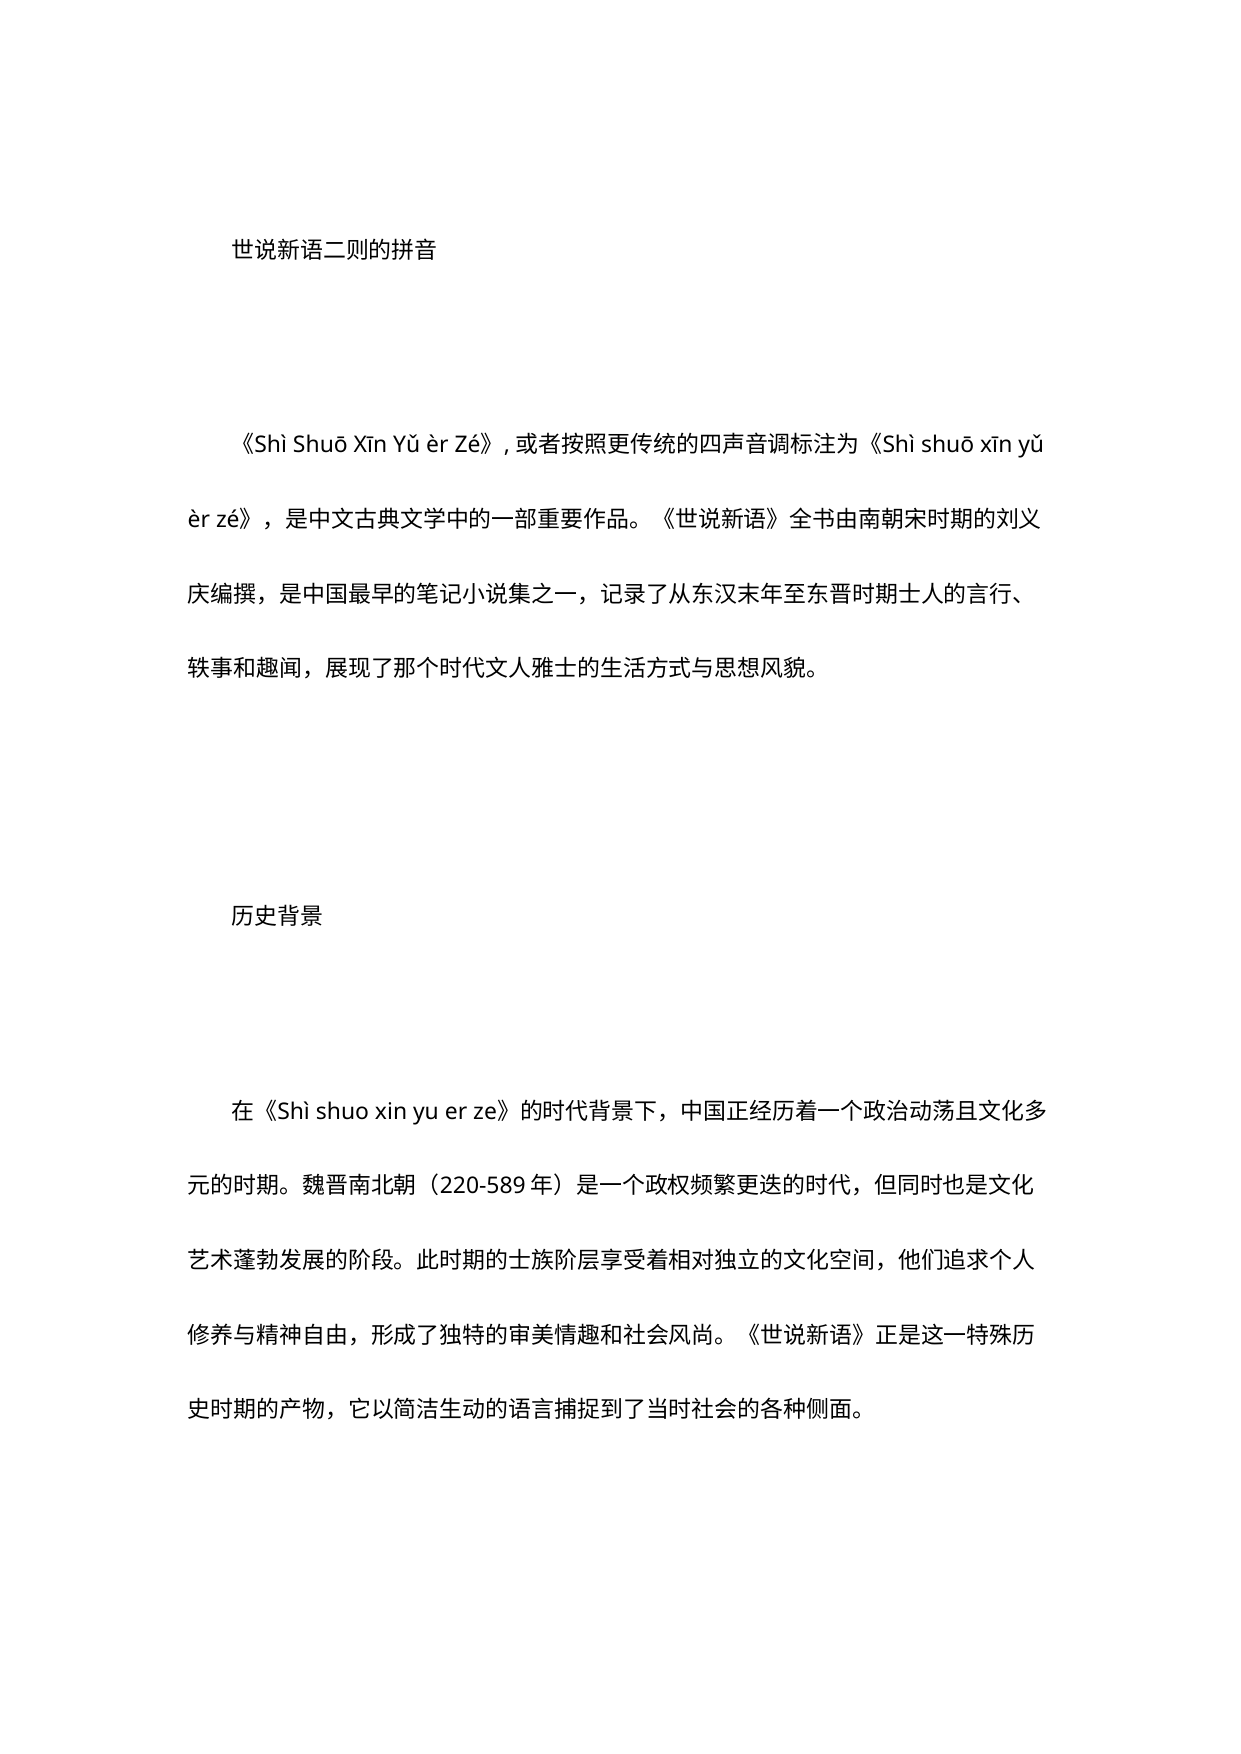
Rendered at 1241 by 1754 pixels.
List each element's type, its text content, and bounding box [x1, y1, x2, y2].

text 在《Shì shuo xin yu er ze》的时代背景下，中国正经历着一个政治动荡且文化多元的时期。魏晋南北朝（220-589年）是一个政权频繁更迭的时代，但同时也是文化艺术蓬勃发展的阶段。此时期的士族阶层享受着相对独立的文化空间，他们追求个人修养与精神自由，形成了独特的审美情趣和社会风尚。《世说新语》正是这一特殊历史时期的产物，它以简洁生动的语言捕捉到了当时社会的各种侧面。 [187, 1077, 1053, 1441]
text 《Shì Shuō Xīn Yǔ èr Zé》, 或者按照更传统的四声音调标注为《Shì shuō xīn yǔ èr zé》，是中文古典文学中的一部重要作品。《世说新语》全书由南朝宋时期的刘义庆编撰，是中国最早的笔记小说集之一，记录了从东汉末年至东晋时期士人的言行、轶事和趣闻，展现了那个时代文人雅士的生活方式与思想风貌。 [187, 410, 1053, 699]
text 历史背景 [187, 882, 1053, 947]
text 世说新语二则的拼音 [187, 216, 1053, 281]
